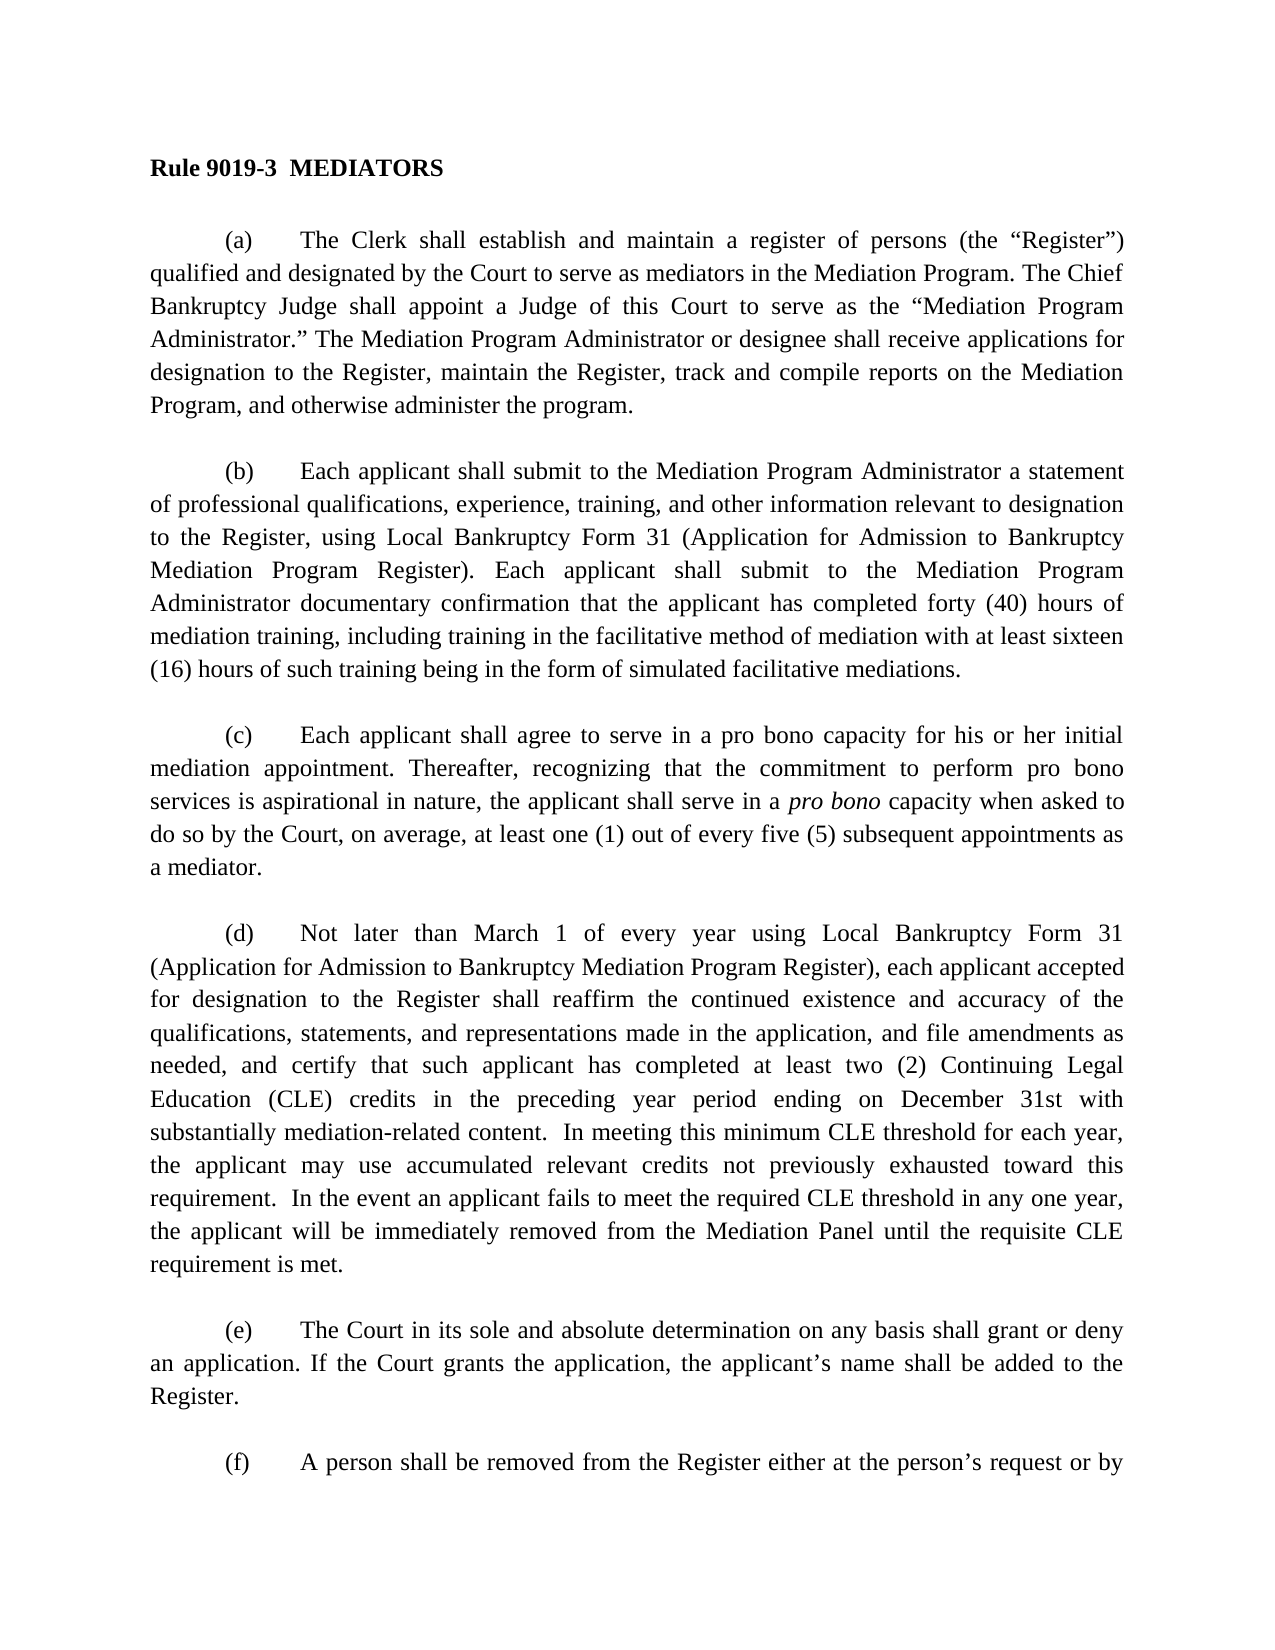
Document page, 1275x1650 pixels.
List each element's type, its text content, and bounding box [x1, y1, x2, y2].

list Each applicant shall submit to the Mediation Program Administrator a statement of professional qualifications, experience, training, and other information relevant to designation to the Register, using Local Bankruptcy Form 31 (Application for Admission to Bankruptcy Mediation Program Register). Each applicant shall submit to the Mediation Program Administrator documentary confirmation that the applicant has completed forty (40) hours of mediation training, including training in the facilitative method of mediation with at least sixteen (16) hours of such training being in the form of simulated facilitative mediations. [150, 456, 1125, 683]
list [150, 1447, 1125, 1476]
list Not later than March 1 of every year using Local Bankruptcy Form 31 (Application for Admission to Bankruptcy Mediation Program Register), each applicant accepted for designation to the Register shall reaffirm the continued existence and accuracy of the qualifications, statements, and representations made in the application, and file amendments as needed, and certify that such applicant has completed at least two (2) Continuing Legal Education (CLE) credits in the preceding year period ending on December 31st with substantially mediation-related content. In meeting this minimum CLE threshold for each year, the applicant may use accumulated relevant credits not previously exhausted toward this requirement. In the event an applicant fails to meet the required CLE threshold in any one year, the applicant will be immediately removed from the Mediation Panel until the requisite CLE requirement is met. [150, 918, 1125, 1277]
list Each applicant shall agree to serve in a pro bono capacity for his or her initial mediation appointment. Thereafter, recognizing that the commitment to perform pro bono services is aspirational in nature, the applicant shall serve in a pro bono capacity when asked to do so by the Court, on average, at least one (1) out of every five (5) subsequent appointments as a mediator. [150, 720, 1125, 881]
list The Court in its sole and absolute determination on any basis shall grant or deny an application. If the Court grants the application, the applicant’s name shall be added to the Register. [150, 1315, 1125, 1409]
text Rule 9019-3 MEDIATORS [150, 153, 1125, 182]
list The Clerk shall establish and maintain a register of persons (the “Register”) qualified and designated by the Court to serve as mediators in the Mediation Program. The Chief Bankruptcy Judge shall appoint a Judge of this Court to serve as the “Mediation Program Administrator.” The Mediation Program Administrator or designee shall receive applications for designation to the Register, maintain the Register, track and compile reports on the Mediation Program, and otherwise administer the program. [150, 225, 1125, 419]
